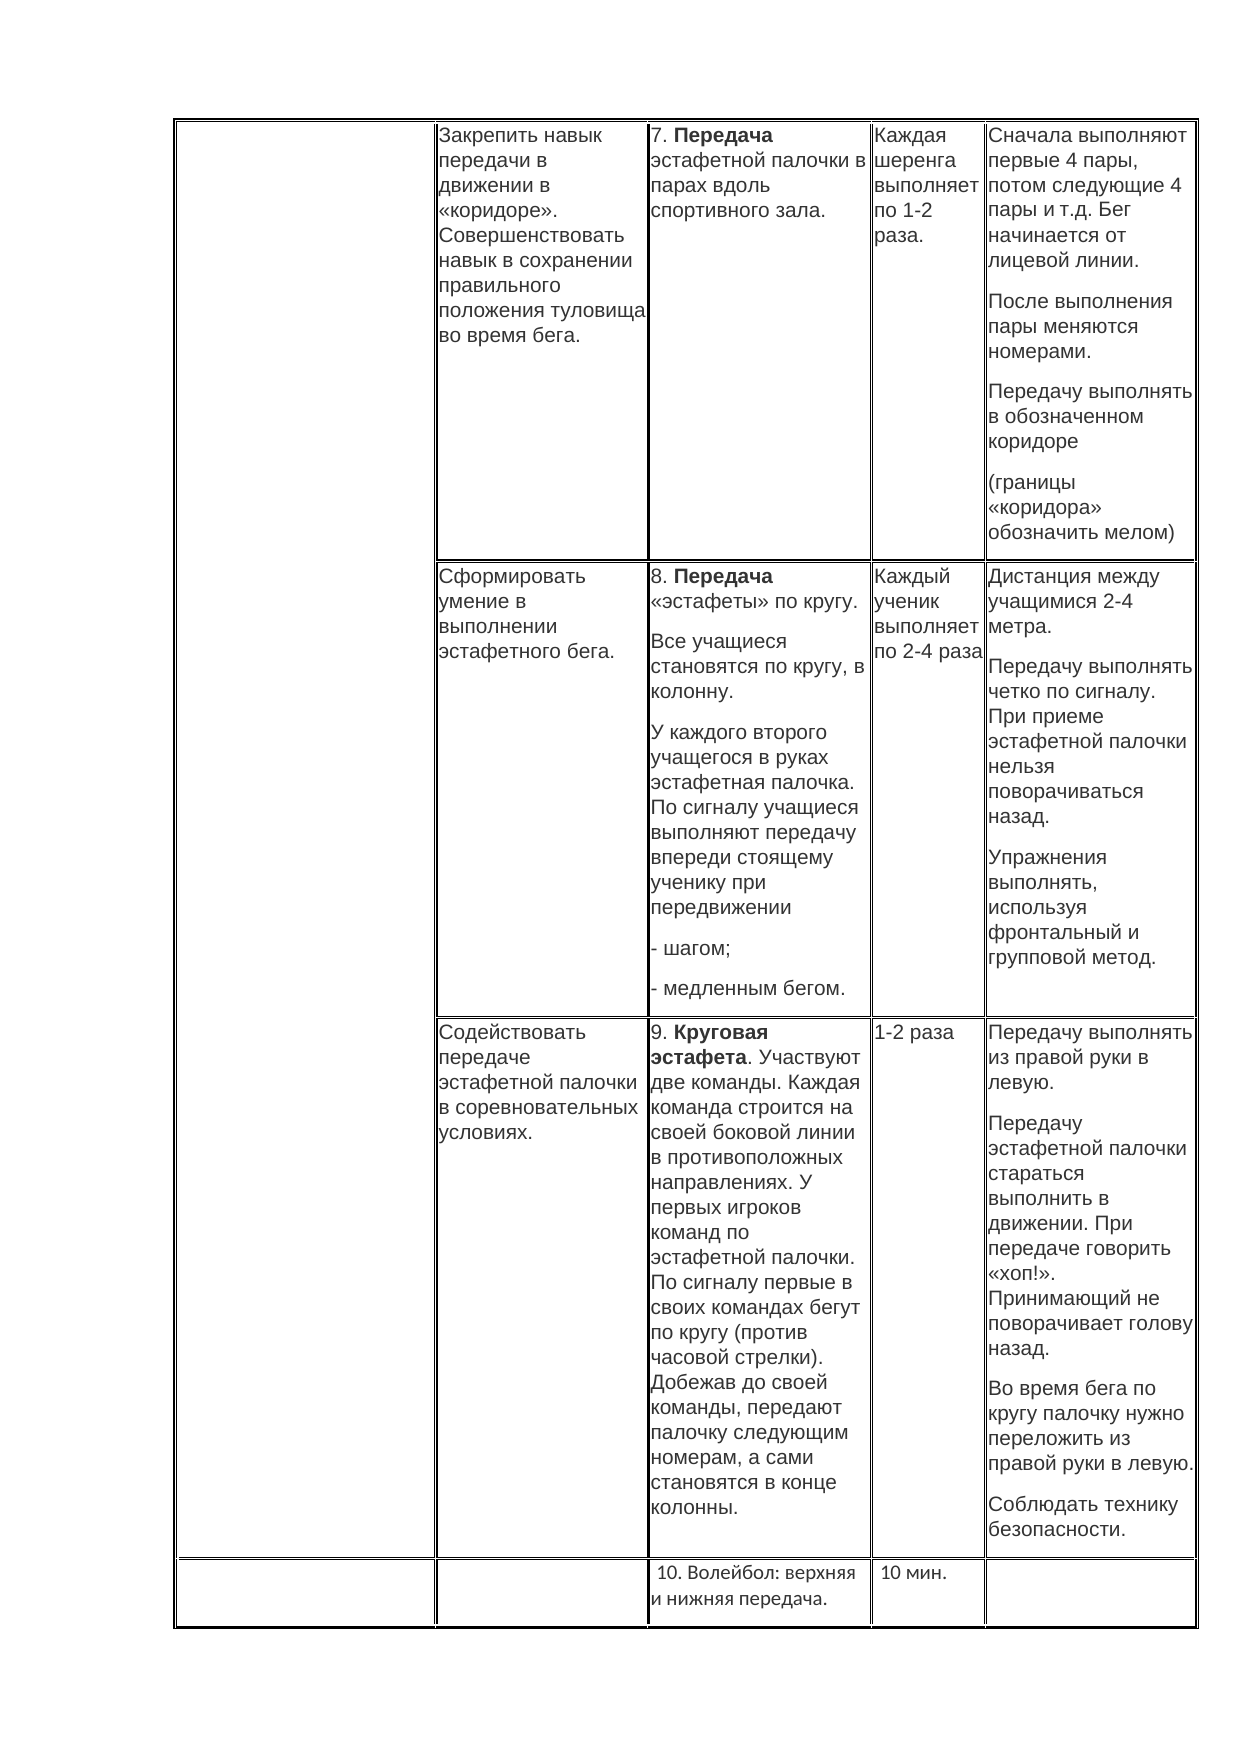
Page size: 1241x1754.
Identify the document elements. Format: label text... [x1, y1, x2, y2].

table_cell [177, 1556, 436, 1626]
table_cell 10 мин. [872, 1560, 986, 1626]
table_cell Содействовать передаче эстафетной палочки в соревновательных условиях. [438, 1019, 647, 1556]
table_cell [177, 120, 436, 1556]
table_cell 9. Круговая эстафета. Участвуют две команды. Каждая команда строится на своей боковой линии в противоположных направлениях. У первых игроков команд по эстафетной палочки. По сигналу первые в своих командах бегут по кругу (против часовой стрелки). Добежав до своей команды, передают палочку следующим номерам, а сами становятся в конце колонны. [650, 1019, 870, 1556]
table_cell Каждый ученик выполняет по 2-4 раза [873, 563, 984, 1016]
table_cell 7. Передача эстафетной палочки в парах вдоль спортивного зала. [648, 122, 872, 559]
table_cell Передачу выполнять из правой руки в левую. Передачу эстафетной палочки стараться выполнить в движении. При передаче говорить «хоп!». Принимающий не поворачивает голову назад. Во время бега по кругу палочку нужно переложить из правой руки в левую. Соблюдать технику безопасности. [986, 1016, 1197, 1556]
table_cell Закрепить навык передачи в движении в «коридоре». Совершенствовать навык в сохранении правильного положения туловища во время бега. [436, 120, 648, 559]
table_cell Каждая шеренга выполняет по 1-2 раза. [872, 122, 986, 559]
table_cell Сформировать умение в выполнении эстафетного бега. [438, 563, 647, 1016]
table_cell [648, 1560, 872, 1626]
table_cell Дистанция между учащимися 2-4 метра. Передачу выполнять четко по сигналу. При приеме эстафетной палочки нельзя поворачиваться назад. Упражнения выполнять, используя фронтальный и групповой метод. [987, 559, 1196, 1016]
table_cell Сначала выполняют первые 4 пары, потом следующие 4 пары и т.д. Бег начинается от лицевой линии. После выполнения пары меняются номерами. Передачу выполнять в обозначенном коридоре (границы «коридора» обозначить мелом) [986, 122, 1195, 559]
table_cell 1-2 раза [873, 1019, 984, 1556]
table_cell [986, 1556, 1196, 1626]
table_cell [436, 1560, 648, 1626]
table_cell 8. Передача «эстафеты» по кругу. Все учащиеся становятся по кругу, в колонну. У каждого второго учащегося в руках эстафетная палочка. По сигналу учащиеся выполняют передачу впереди стоящему ученику при передвижении - шагом; - медленным бегом. [650, 563, 870, 1016]
